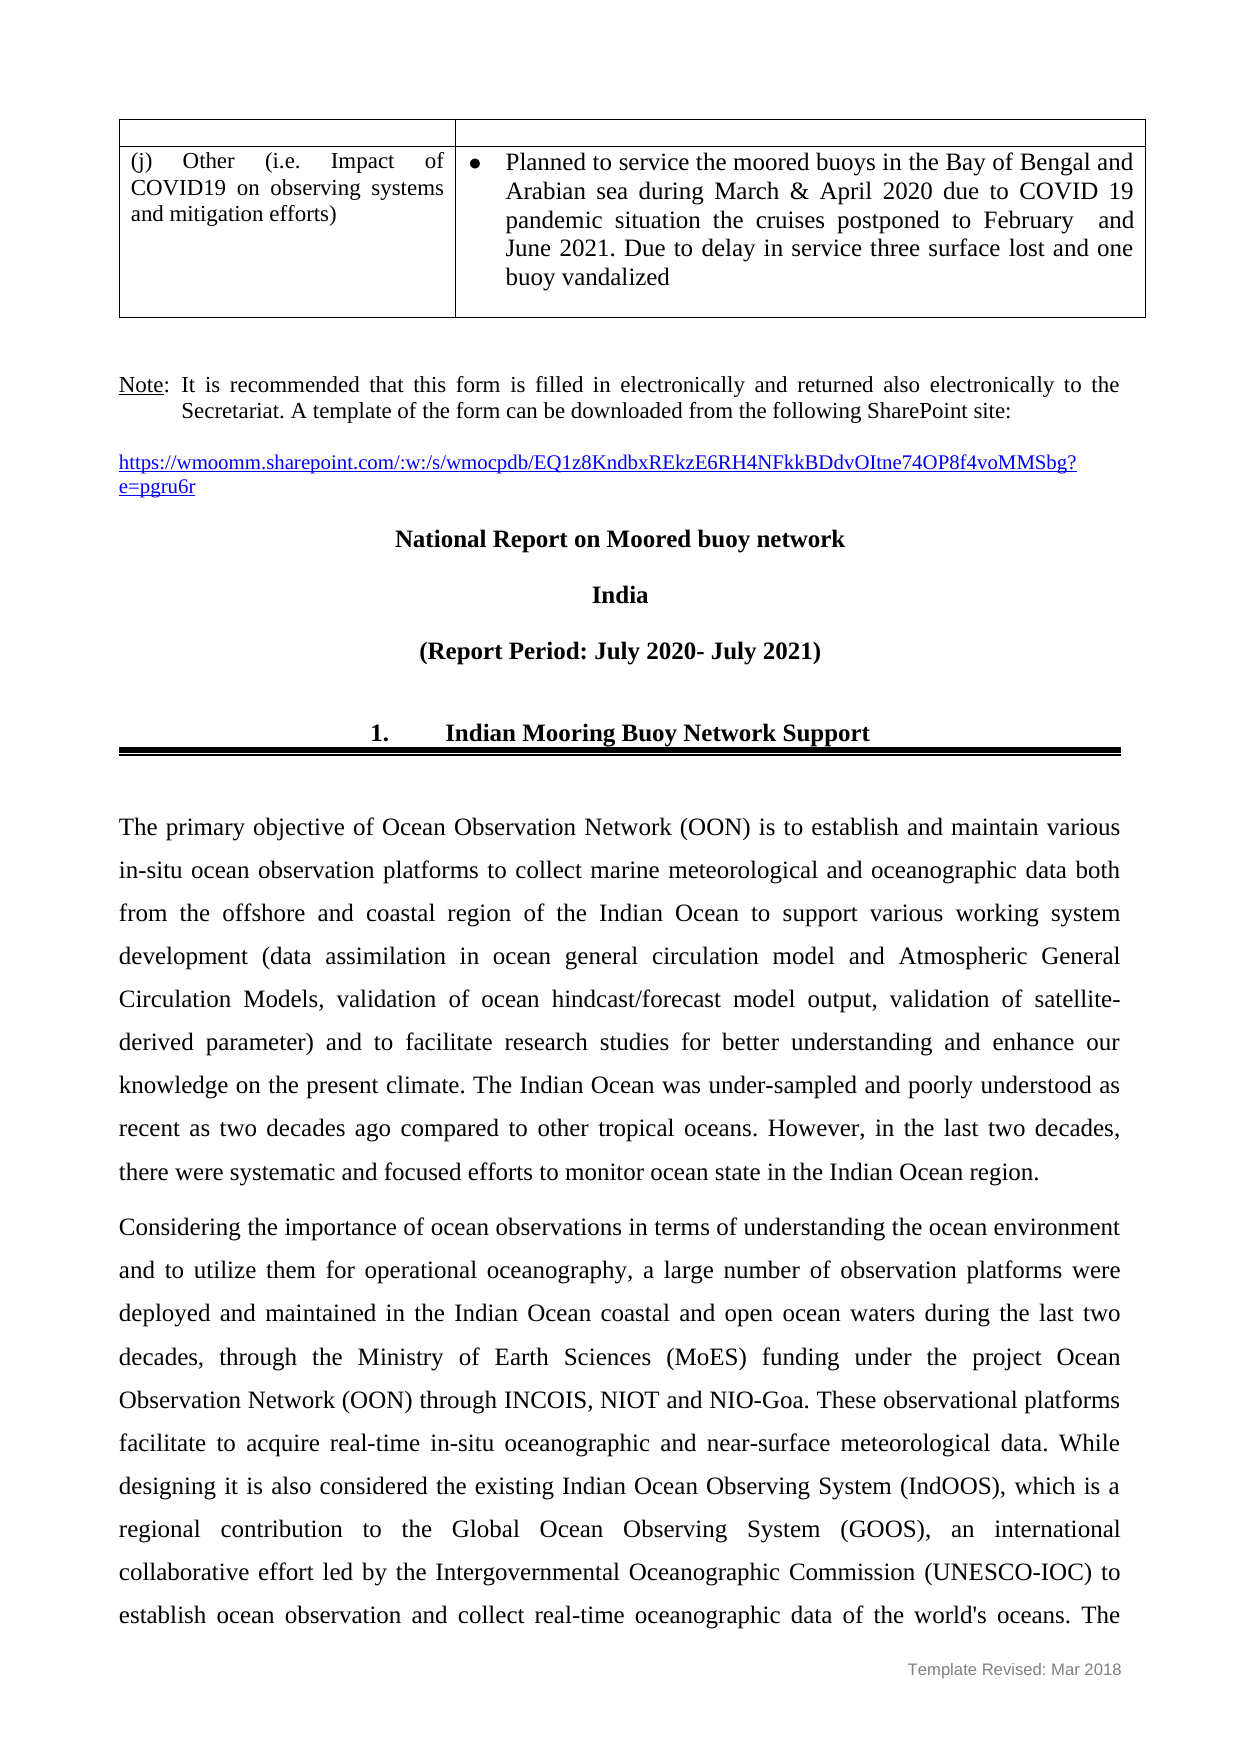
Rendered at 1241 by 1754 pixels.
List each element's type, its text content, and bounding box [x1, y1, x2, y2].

text (Report Period: July 2020- July 2021) [119, 636, 1121, 664]
text Note: It is recommended that this form is filled in electronically and returned also electronically to the Secretariat. A template of the form can be downloaded from the following SharePoint site: [119, 371, 1121, 424]
table_cell ● ● ● [456, 120, 1145, 146]
text India [119, 580, 1121, 609]
text The primary objective of Ocean Observation Network (OON) is to establish and maintain various in-situ ocean observation platforms to collect marine meteorological and oceanographic data both from the offshore and coastal region of the Indian Ocean to support various working system development (data assimilation in ocean general circulation model and Atmospheric General Circulation Models, validation of ocean hindcast/forecast model output, validation of satellite-derived parameter) and to facilitate research studies for better understanding and enhance our knowledge on the present climate. The Indian Ocean was under-sampled and poorly understood as recent as two decades ago compared to other tropical oceans. However, in the last two decades, there were systematic and focused efforts to monitor ocean state in the Indian Ocean region. [119, 812, 1121, 1185]
table_cell (j) Other (i.e. Impact of COVID19 on observing systems and mitigation efforts) [120, 147, 455, 317]
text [119, 1212, 1121, 1629]
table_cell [120, 120, 455, 146]
list Indian Mooring Buoy Network Support [119, 718, 1121, 747]
text https://wmoomm.sharepoint.com/:w:/s/wmocpdb/EQ1z8KndbxREkzE6RH4NFkkBDdvOItne74OP8f4voMMSbg?e=pgru6r [119, 450, 1121, 498]
table_cell Planned to service the moored buoys in the Bay of Bengal and Arabian sea during March & April 2020 due to COVID 19 pandemic situation the cruises postponed to February and June 2021. Due to delay in service three surface lost and one buoy vandalized [456, 147, 1145, 317]
text National Report on Moored buoy network [119, 524, 1121, 553]
